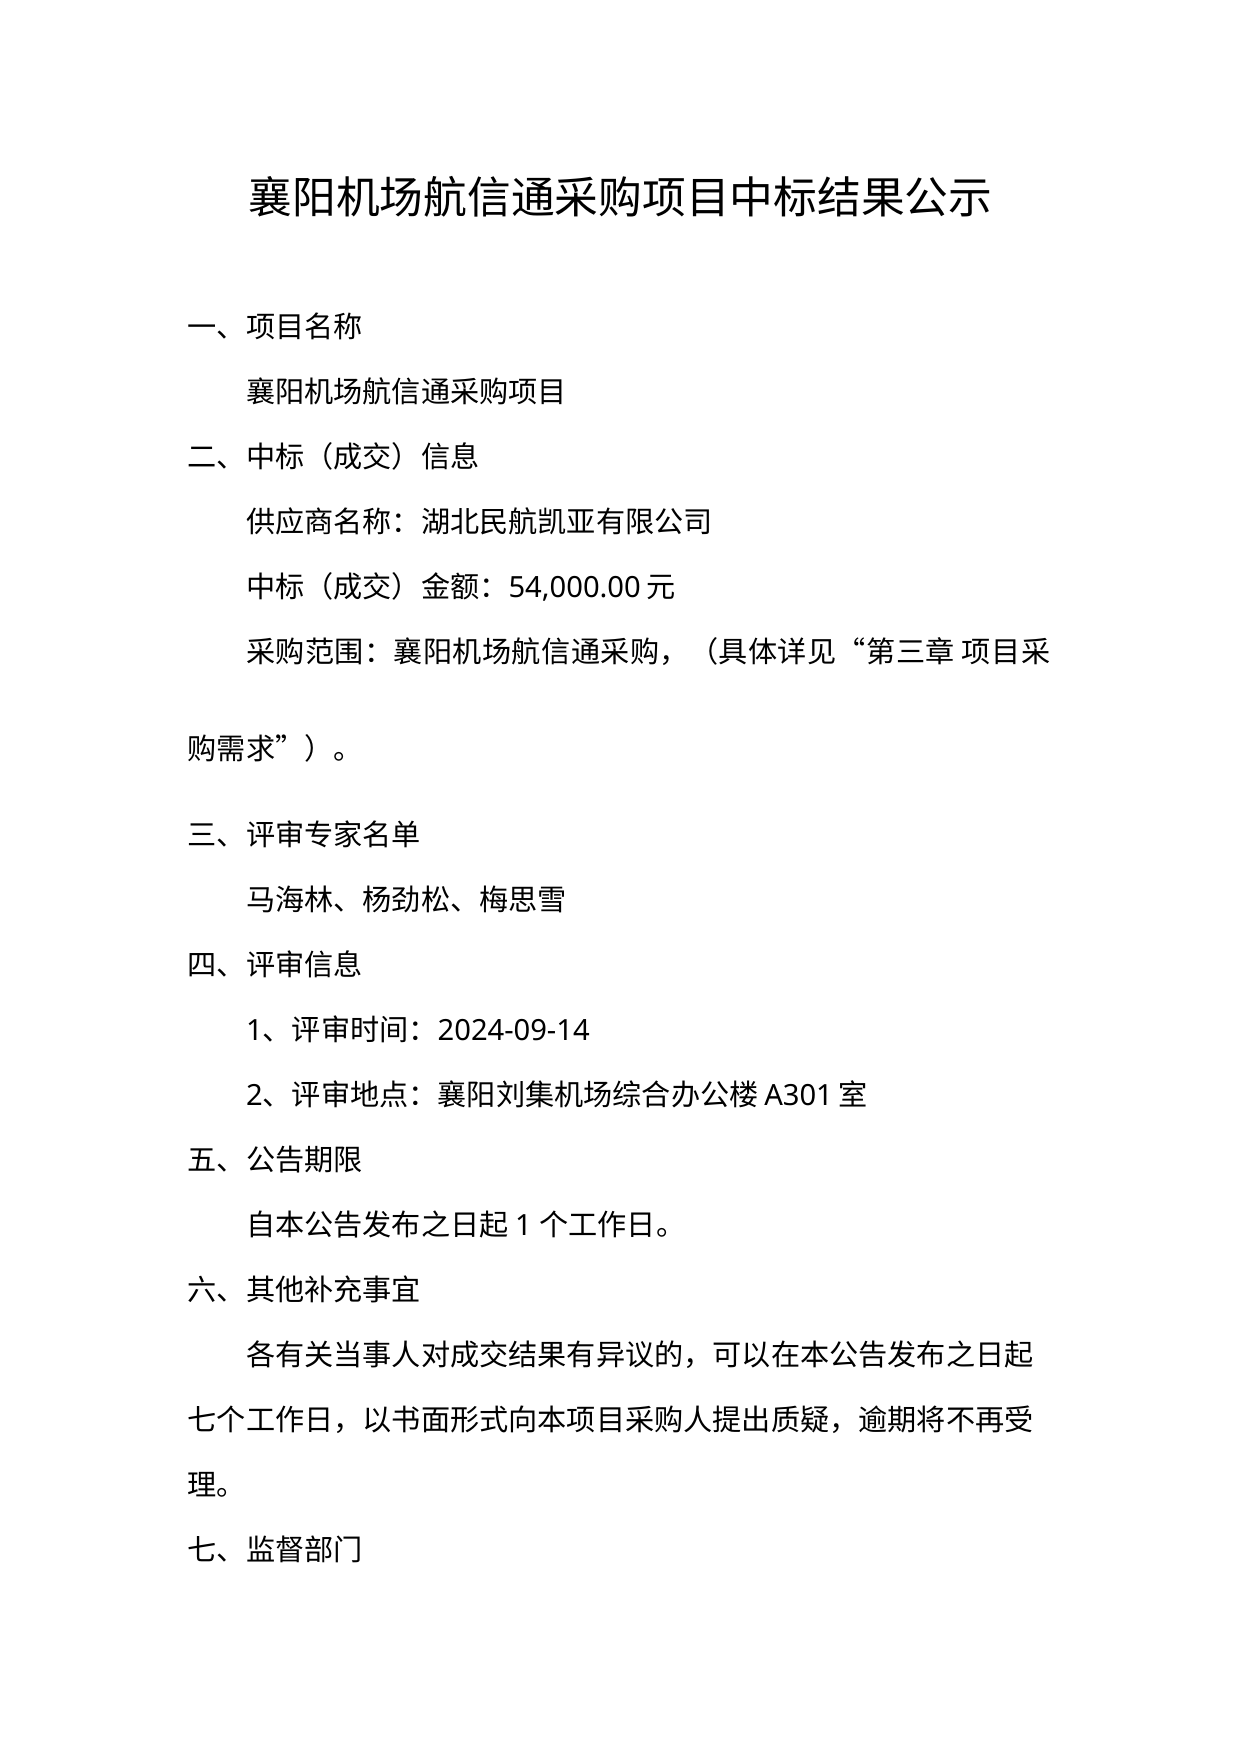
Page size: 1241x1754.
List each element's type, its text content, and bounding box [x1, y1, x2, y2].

text 襄阳机场航信通采购项目中标结果公示 [187, 162, 1053, 227]
text 各有关当事人对成交结果有异议的，可以在本公告发布之日起七个工作日，以书面形式向本项目采购人提出质疑，逾期将不再受理。 [187, 1321, 1053, 1516]
text 一、项目名称 [187, 292, 1053, 357]
text 七、监督部门 [187, 1516, 1053, 1581]
text 中标（成交）金额：54,000.00元 [187, 552, 1053, 617]
text 自本公告发布之日起 1 个工作日。 [187, 1191, 1053, 1256]
text 二、中标（成交）信息 [187, 422, 1053, 487]
text 马海林、杨劲松、梅思雪 [187, 866, 1053, 931]
text 三、评审专家名单 [187, 801, 1053, 866]
text 采购范围：襄阳机场航信通采购，（具体详见“第三章 项目采购需求”）。 [187, 617, 1053, 779]
text 2、评审地点：襄阳刘集机场综合办公楼A301室 [187, 1061, 1053, 1126]
text 四、评审信息 [187, 931, 1053, 996]
text 1、评审时间：2024-09-14 [187, 996, 1053, 1061]
text 六、其他补充事宜 [187, 1256, 1053, 1321]
text 供应商名称：湖北民航凯亚有限公司 [187, 487, 1053, 552]
text 五、公告期限 [187, 1126, 1053, 1191]
text 襄阳机场航信通采购项目 [187, 357, 1053, 422]
